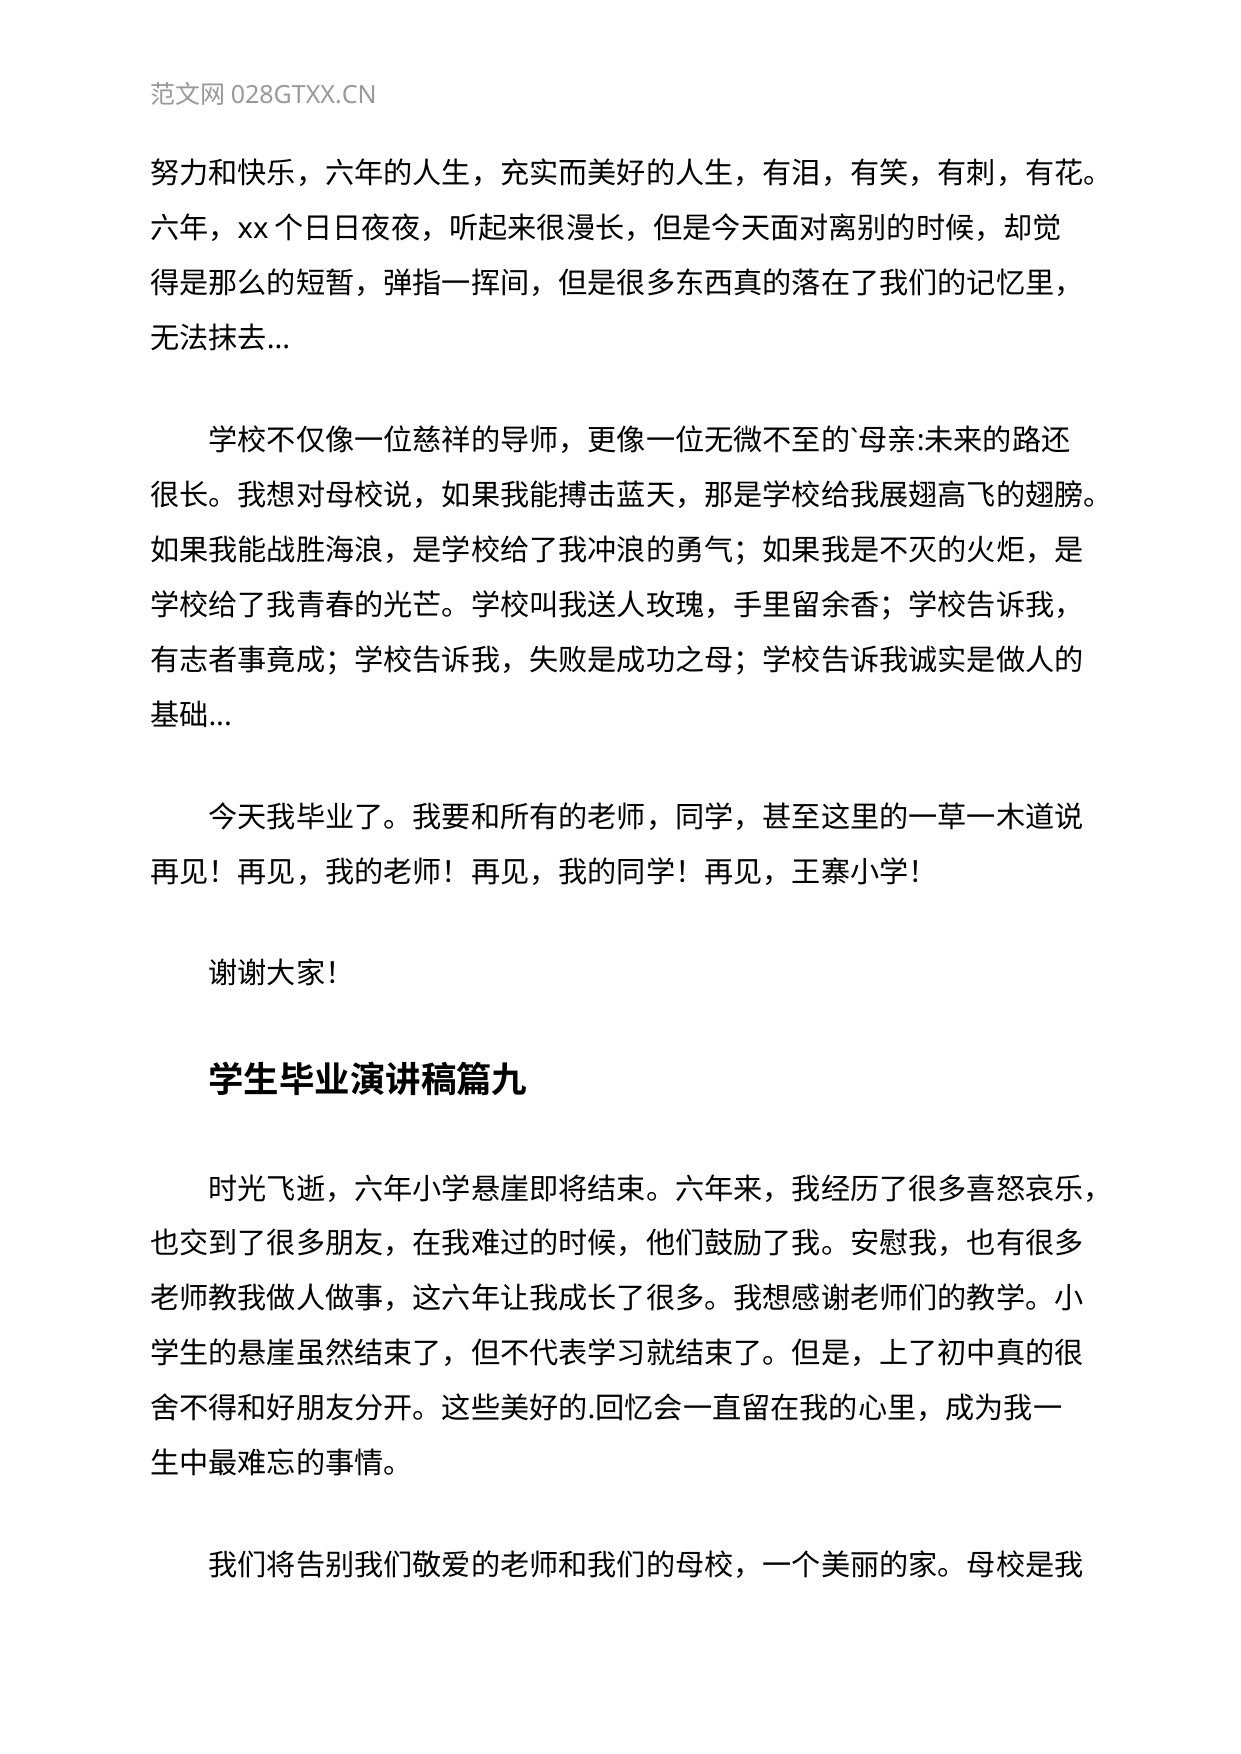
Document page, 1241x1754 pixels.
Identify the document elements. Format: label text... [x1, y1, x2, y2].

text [150, 1542, 1090, 1584]
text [150, 150, 1090, 357]
text 学校不仅像一位慈祥的导师，更像一位无微不至的`母亲:未来的路还很长。我想对母校说，如果我能搏击蓝天，那是学校给我展翅高飞的翅膀。如果我能战胜海浪，是学校给了我冲浪的勇气；如果我是不灭的火炬，是学校给了我青春的光芒。学校叫我送人玫瑰，手里留余香；学校告诉我，有志者事竟成；学校告诉我，失败是成功之母；学校告诉我诚实是做人的基础... [150, 417, 1090, 734]
text 学生毕业演讲稿篇九 [150, 1052, 1090, 1103]
text 今天我毕业了。我要和所有的老师，同学，甚至这里的一草一木道说再见！再见，我的老师！再见，我的同学！再见，王寨小学！ [150, 793, 1090, 891]
text 谢谢大家！ [150, 950, 1090, 992]
text 时光飞逝，六年小学悬崖即将结束。六年来，我经历了很多喜怒哀乐，也交到了很多朋友，在我难过的时候，他们鼓励了我。安慰我，也有很多老师教我做人做事，这六年让我成长了很多。我想感谢老师们的教学。小学生的悬崖虽然结束了，但不代表学习就结束了。但是，上了初中真的很舍不得和好朋友分开。这些美好的.回忆会一直留在我的心里，成为我一生中最难忘的事情。 [150, 1165, 1090, 1482]
